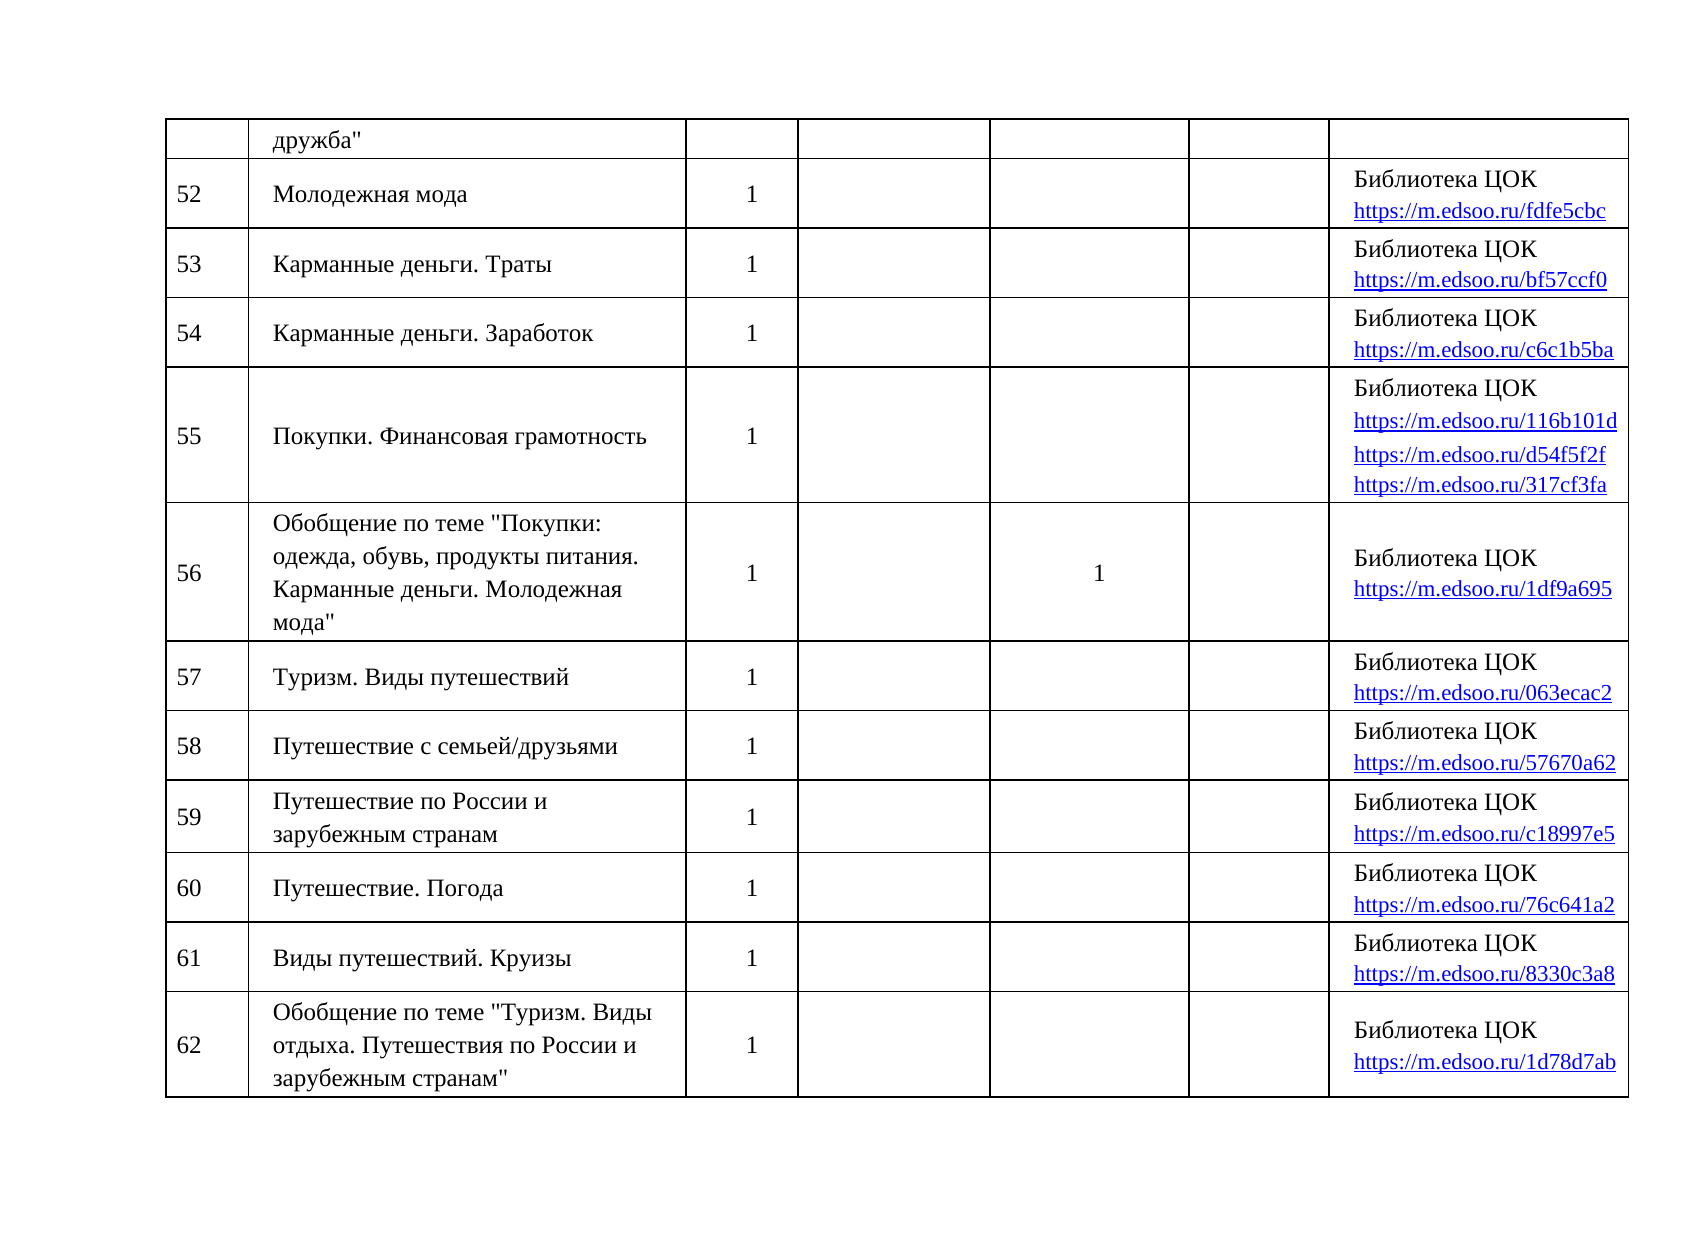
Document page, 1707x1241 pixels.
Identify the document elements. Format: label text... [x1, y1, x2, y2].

table_cell [799, 711, 989, 779]
table_cell Библиотека ЦОК https://m.edsoo.ru/57670a62 [1330, 711, 1628, 779]
table_cell [1190, 503, 1328, 640]
table_cell 1 [687, 159, 797, 227]
table_cell Библиотека ЦОК https://m.edsoo.ru/1df9a695 [1330, 503, 1628, 640]
table_cell Обобщение по теме "Покупки: одежда, обувь, продукты питания. Карманные деньги. Молодежная мода" [249, 503, 685, 640]
table_cell 58 [167, 711, 248, 779]
table_cell [991, 853, 1188, 921]
table_cell Библиотека ЦОК https://m.edsoo.ru/116b101d https://m.edsoo.ru/d54f5f2f https://m.edsoo.ru/317cf3fa [1330, 368, 1628, 501]
table_cell [1190, 368, 1328, 501]
table_cell Путешествие. Погода [249, 853, 685, 921]
table_cell 1 [687, 120, 797, 157]
table_cell 1 [687, 503, 797, 640]
table_cell [1190, 711, 1328, 779]
table_cell [799, 298, 989, 366]
table_cell 62 [167, 992, 248, 1096]
table_cell [799, 368, 989, 501]
table_cell 54 [167, 298, 248, 366]
table_cell 1 [991, 503, 1188, 640]
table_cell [249, 120, 685, 157]
table_cell 56 [167, 503, 248, 640]
table_cell [1190, 642, 1328, 709]
table_cell [991, 229, 1188, 297]
table_cell Библиотека ЦОК https://m.edsoo.ru/8330c3a8 [1330, 923, 1628, 991]
table_cell [799, 229, 989, 297]
table_cell Библиотека ЦОК https://m.edsoo.ru/c6c1b5ba [1330, 298, 1628, 366]
table_cell Путешествие с семьей/друзьями [249, 711, 685, 779]
table_cell 61 [167, 923, 248, 991]
table_cell Библиотека ЦОК https://m.edsoo.ru/76c641a2 [1330, 853, 1628, 921]
table_cell [1190, 159, 1328, 227]
table_cell 57 [167, 642, 248, 709]
table_cell [799, 853, 989, 921]
table_cell [991, 992, 1188, 1096]
table_cell Путешествие по России и зарубежным странам [249, 781, 685, 851]
table_cell 1 [799, 120, 989, 157]
table_cell [799, 642, 989, 709]
table_cell 59 [167, 781, 248, 851]
table_cell Библиотека ЦОК https://m.edsoo.ru/fdfe5cbc [1330, 159, 1628, 227]
table_cell [991, 368, 1188, 501]
table_cell Молодежная мода [249, 159, 685, 227]
table_cell [799, 781, 989, 851]
table_cell Виды путешествий. Круизы [249, 923, 685, 991]
table_cell [1190, 781, 1328, 851]
table_cell 53 [167, 229, 248, 297]
table_cell [799, 923, 989, 991]
table_cell Библиотека ЦОК https://m.edsoo.ru/063ecac2 [1330, 642, 1628, 709]
table_cell [799, 992, 989, 1096]
table_cell 52 [167, 159, 248, 227]
table_cell [991, 781, 1188, 851]
table_cell [991, 711, 1188, 779]
table_cell Библиотека ЦОК https://m.edsoo.ru/1d78d7ab [1330, 992, 1628, 1096]
table_cell Карманные деньги. Заработок [249, 298, 685, 366]
table_cell [1190, 298, 1328, 366]
table_cell Покупки. Финансовая грамотность [249, 368, 685, 501]
table_cell [991, 159, 1188, 227]
table_cell 1 [687, 229, 797, 297]
table_cell 1 [687, 853, 797, 921]
table_cell Библиотека ЦОК https://m.edsoo.ru/c18997e5 [1330, 781, 1628, 851]
table_cell 1 [687, 992, 797, 1096]
table_cell [1190, 853, 1328, 921]
table_cell 60 [167, 853, 248, 921]
table_cell [991, 923, 1188, 991]
table_cell [1190, 923, 1328, 991]
table_cell 1 [687, 642, 797, 709]
table_cell 1 [687, 711, 797, 779]
table_cell 1 [687, 923, 797, 991]
table_cell [991, 298, 1188, 366]
table_cell [799, 159, 989, 227]
table_cell Туризм. Виды путешествий [249, 642, 685, 709]
table_cell Библиотека ЦОК https://m.edsoo.ru/bf57ccf0 [1330, 229, 1628, 297]
table_cell 1 [687, 298, 797, 366]
table_cell [1190, 229, 1328, 297]
table_cell 1 [687, 781, 797, 851]
table_cell [1190, 992, 1328, 1096]
table_cell Обобщение по теме "Туризм. Виды отдыха. Путешествия по России и зарубежным странам" [249, 992, 685, 1096]
table_cell 51 [167, 120, 248, 157]
table_cell [991, 642, 1188, 709]
table_cell 1 [687, 368, 797, 501]
table_cell 55 [167, 368, 248, 501]
table_cell [1190, 120, 1328, 157]
table_cell Карманные деньги. Траты [249, 229, 685, 297]
table_cell [991, 120, 1188, 157]
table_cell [1330, 120, 1628, 157]
table_cell [799, 503, 989, 640]
